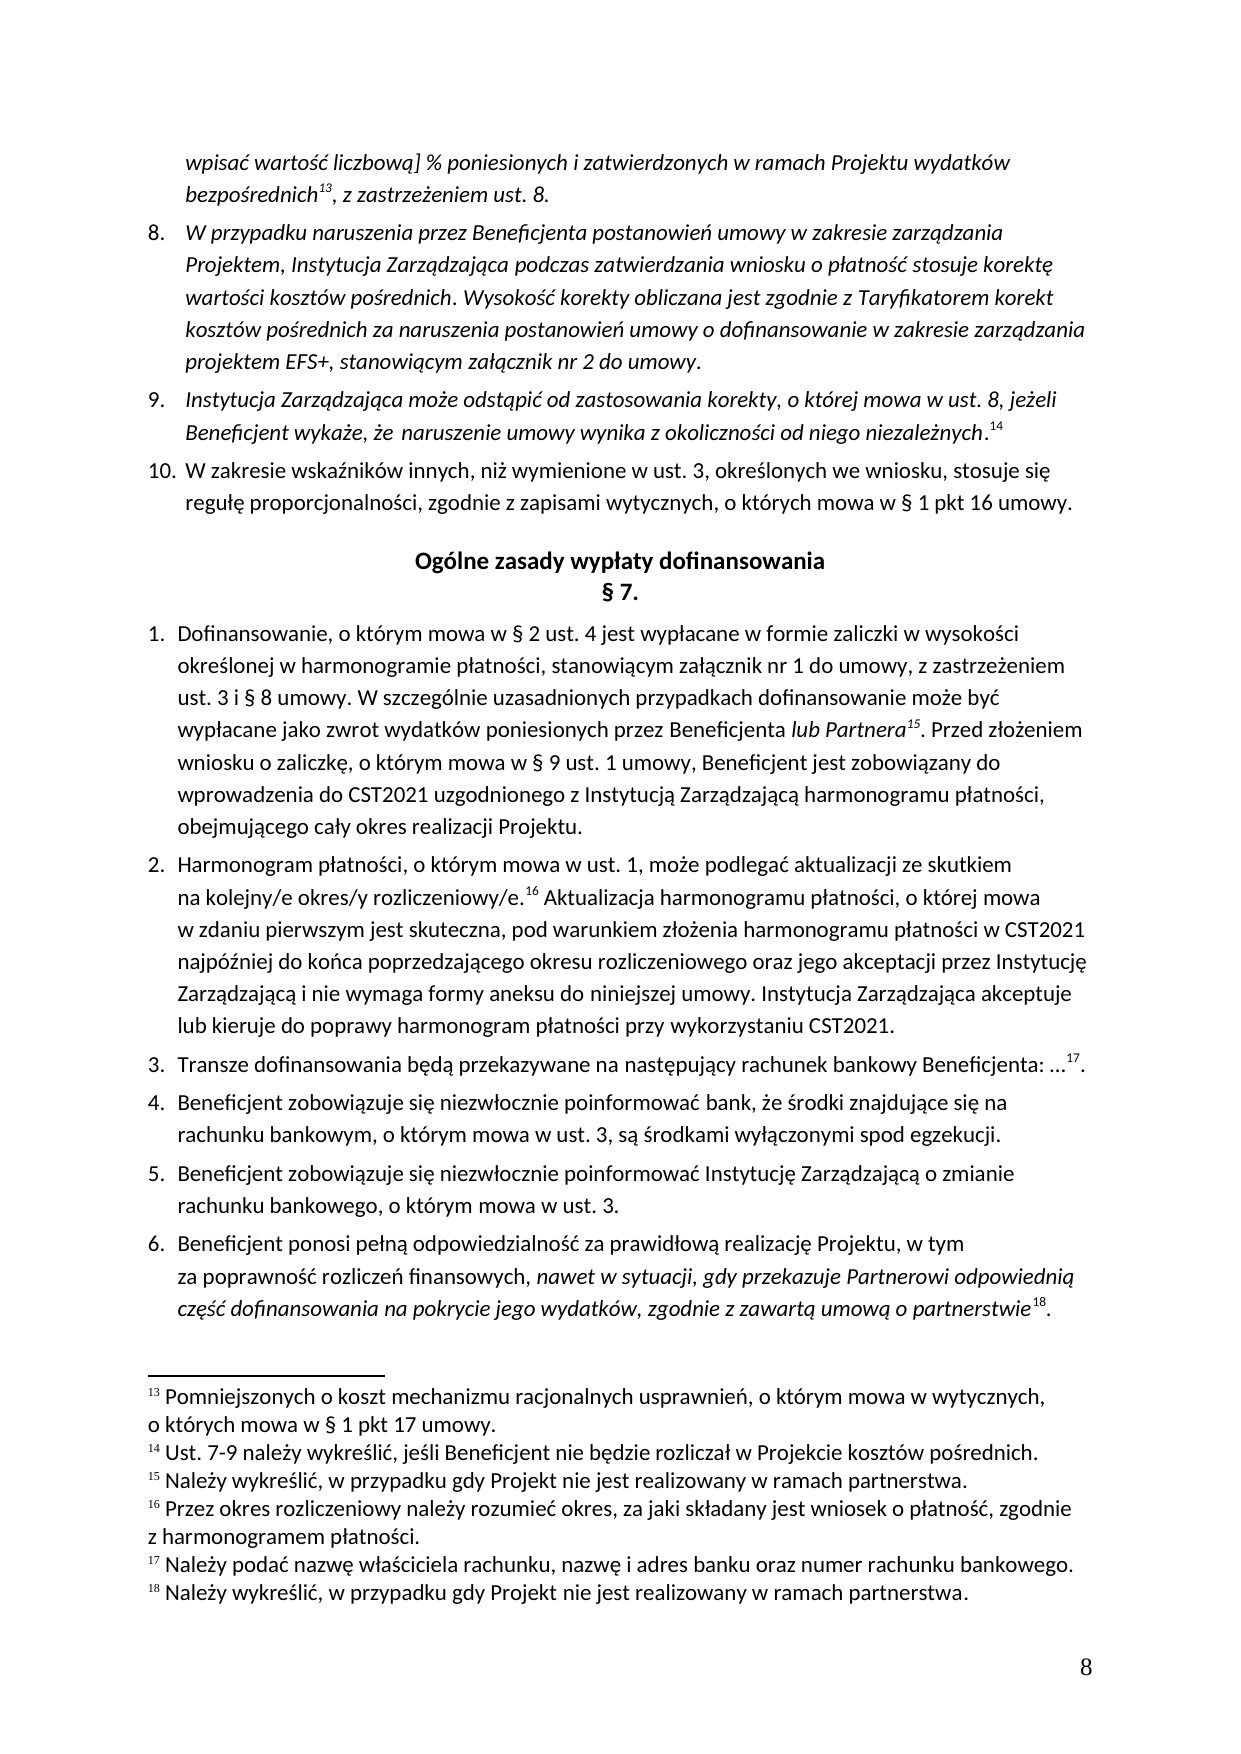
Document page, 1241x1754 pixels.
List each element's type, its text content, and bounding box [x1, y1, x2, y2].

list Dofinansowanie, o którym mowa w § 2 ust. 4 jest wypłacane w formie zaliczki w wysokości określonej w harmonogramie płatności, stanowiącym załącznik nr 1 do umowy, z zastrzeżeniem ust. 3 i § 8 umowy. W szczególnie uzasadnionych przypadkach dofinansowanie może być wypłacane jako zwrot wydatków poniesionych przez Beneficjenta lub Partnera. Przed złożeniem wniosku o zaliczkę, o którym mowa w § 9 ust. 1 umowy, Beneficjent jest zobowiązany do wprowadzenia do CST2021 uzgodnionego z Instytucją Zarządzającą harmonogramu płatności, obejmującego cały okres realizacji Projektu. [148, 619, 1093, 840]
list W zakresie wskaźników innych, niż wymienione w ust. 3, określonych we wniosku, stosuje się regułę proporcjonalności, zgodnie z zapisami wytycznych, o których mowa w § 1 pkt 16 umowy. [148, 456, 1093, 516]
list Instytucja Zarządzająca może odstąpić od zastosowania korekty, o której mowa w ust. 8, jeżeli Beneficjent wykaże, że naruszenie umowy wynika z okoliczności od niego niezależnych. [148, 385, 1093, 446]
list Beneficjent zobowiązuje się niezwłocznie poinformować bank, że środki znajdujące się na rachunku bankowym, o którym mowa w ust. 3, są środkami wyłączonymi spod egzekucji. [148, 1088, 1093, 1148]
subtitle Ogólne zasady wypłaty dofinansowania § 7. [148, 545, 1093, 606]
list Harmonogram płatności, o którym mowa w ust. 1, może podlegać aktualizacji ze skutkiem na kolejny/e okres/y rozliczeniowy/e. Aktualizacja harmonogramu płatności, o której mowa w zdaniu pierwszym jest skuteczna, pod warunkiem złożenia harmonogramu płatności w CST2021 najpóźniej do końca poprzedzającego okresu rozliczeniowego oraz jego akceptacji przez Instytucję Zarządzającą i nie wymaga formy aneksu do niniejszej umowy. Instytucja Zarządzająca akceptuje lub kieruje do poprawy harmonogram płatności przy wykorzystaniu CST2021. [148, 851, 1093, 1039]
list Beneficjent zobowiązuje się niezwłocznie poinformować Instytucję Zarządzającą o zmianie rachunku bankowego, o którym mowa w ust. 3. [148, 1159, 1093, 1219]
list Beneficjent ponosi pełną odpowiedzialność za prawidłową realizację Projektu, w tym za poprawność rozliczeń finansowych, nawet w sytuacji, gdy przekazuje Partnerowi odpowiednią część dofinansowania na pokrycie jego wydatków, zgodnie z zawartą umową o partnerstwie. [148, 1229, 1093, 1322]
list Transze dofinansowania będą przekazywane na następujący rachunek bankowy Beneficjenta: …. [148, 1050, 1093, 1078]
list W przypadku naruszenia przez Beneficjenta postanowień umowy w zakresie zarządzania Projektem, Instytucja Zarządzająca podczas zatwierdzania wniosku o płatność stosuje korektę wartości kosztów pośrednich. Wysokość korekty obliczana jest zgodnie z Taryfikatorem korekt kosztów pośrednich za naruszenia postanowień umowy o dofinansowanie w zakresie zarządzania projektem EFS+, stanowiącym załącznik nr 2 do umowy. [148, 218, 1093, 375]
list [148, 148, 1093, 208]
